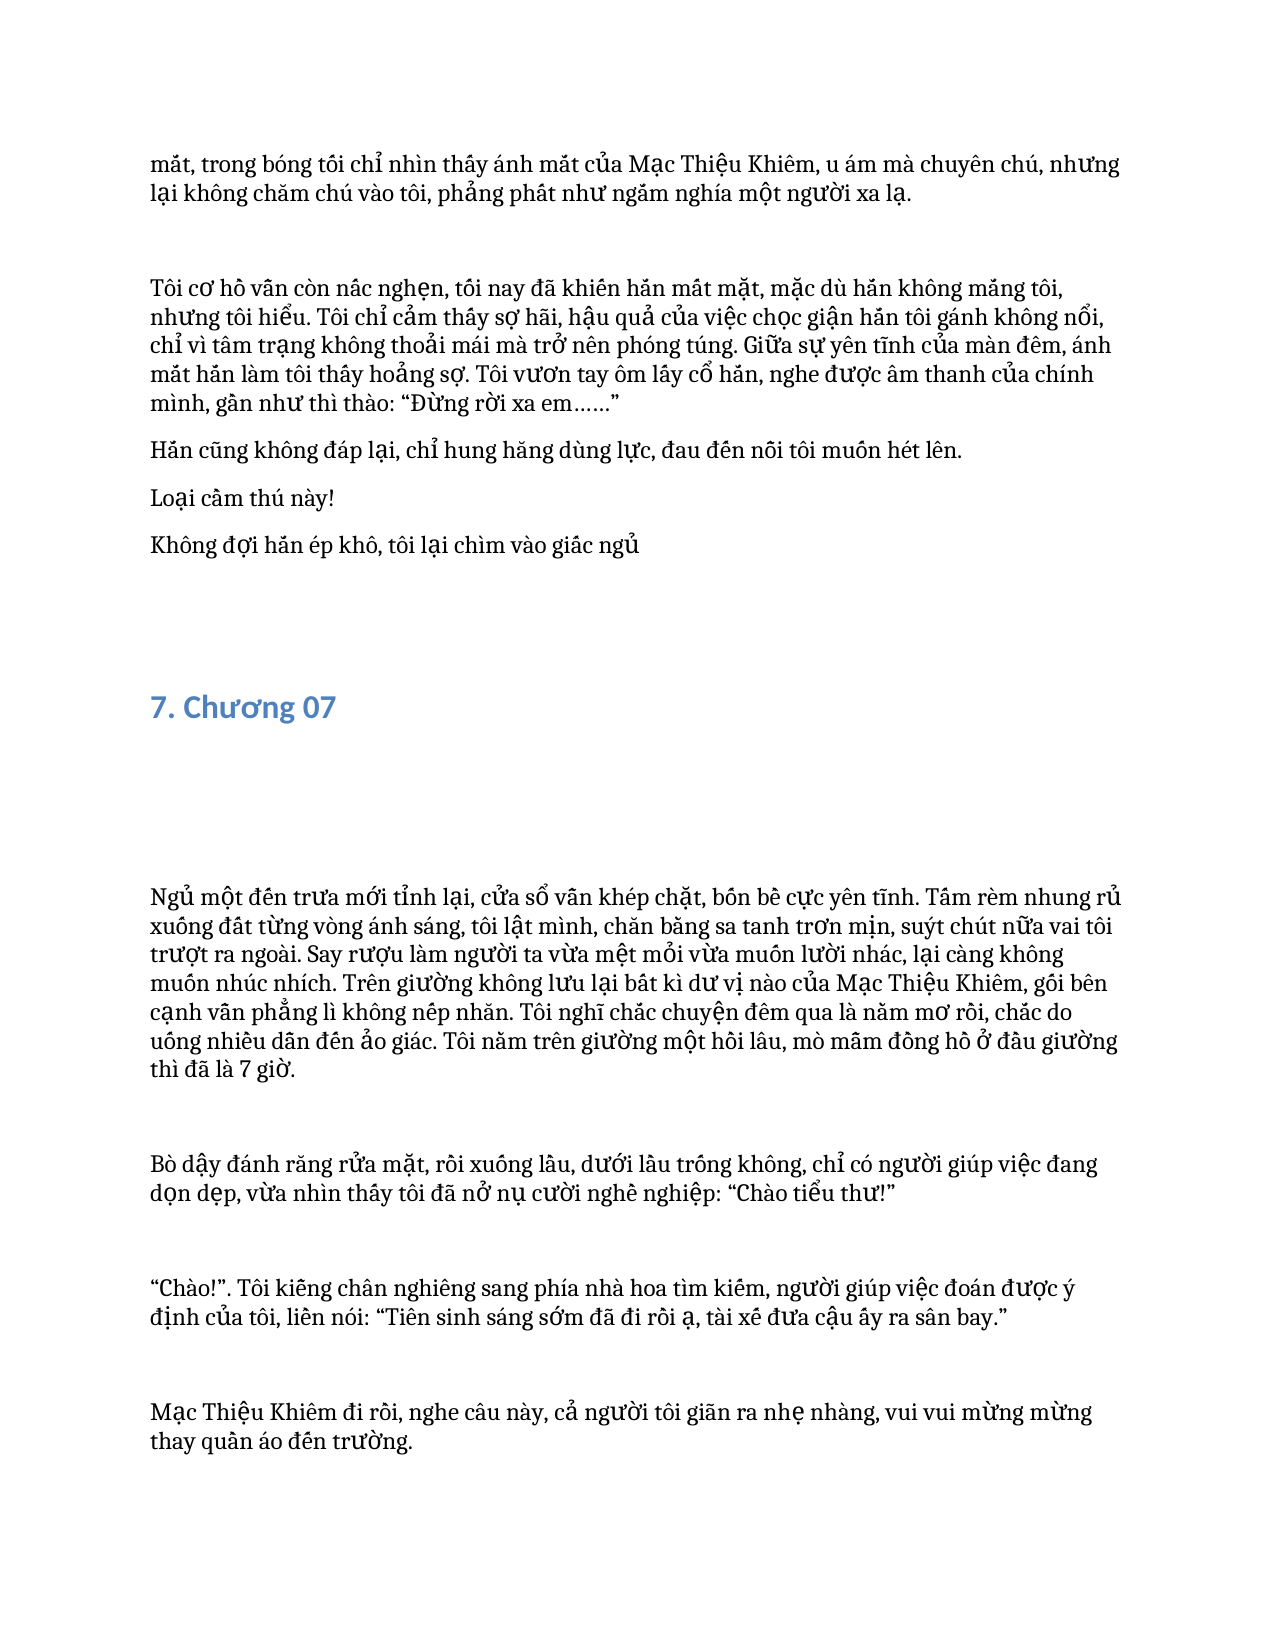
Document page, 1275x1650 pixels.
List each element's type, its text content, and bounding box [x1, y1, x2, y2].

text Hắn cũng không đáp lại, chỉ hung hăng dùng lực, đau đến nỗi tôi muốn hét lên. [150, 436, 1125, 465]
text Không đợi hắn ép khô, tôi lại chìm vào giấc ngủ [150, 531, 1125, 560]
text Bò dậy đánh răng rửa mặt, rồi xuống lầu, dưới lầu trống không, chỉ có người giúp việc đang dọn dẹp, vừa nhìn thấy tôi đã nở nụ cười nghề nghiệp: “Chào tiểu thư!” [150, 1150, 1125, 1208]
text “Chào!”. Tôi kiễng chân nghiêng sang phía nhà hoa tìm kiếm, người giúp việc đoán được ý định của tôi, liền nói: “Tiên sinh sáng sớm đã đi rồi ạ, tài xế đưa cậu ấy ra sân bay.” [150, 1274, 1125, 1332]
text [150, 150, 1125, 207]
subtitle 7. Chương 07 [150, 686, 1125, 727]
text Loại cầm thú này! [150, 484, 1125, 512]
text Ngủ một đến trưa mới tỉnh lại, cửa sổ vẫn khép chặt, bốn bề cực yên tĩnh. Tấm rèm nhung rủ xuống đất từng vòng ánh sáng, tôi lật mình, chăn bằng sa tanh trơn mịn, suýt chút nữa vai tôi trượt ra ngoài. Say rượu làm người ta vừa mệt mỏi vừa muốn lười nhác, lại càng không muốn nhúc nhích. Trên giường không lưu lại bất kì dư vị nào của Mạc Thiệu Khiêm, gối bên cạnh vẫn phẳng lì không nếp nhăn. Tôi nghĩ chắc chuyện đêm qua là nằm mơ rồi, chắc do uống nhiều dẫn đến ảo giác. Tôi nằm trên giường một hồi lâu, mò mẫm đồng hồ ở đầu giường thì đã là 7 giờ. [150, 883, 1125, 1084]
text Mạc Thiệu Khiêm đi rồi, nghe câu này, cả người tôi giãn ra nhẹ nhàng, vui vui mừng mừng thay quần áo đến trường. [150, 1398, 1125, 1455]
text Tôi cơ hồ vẫn còn nấc nghẹn, tối nay đã khiến hắn mất mặt, mặc dù hắn không mắng tôi, nhưng tôi hiểu. Tôi chỉ cảm thấy sợ hãi, hậu quả của việc chọc giận hắn tôi gánh không nổi, chỉ vì tâm trạng không thoải mái mà trở nên phóng túng. Giữa sự yên tĩnh của màn đêm, ánh mắt hắn làm tôi thấy hoảng sợ. Tôi vươn tay ôm lấy cổ hắn, nghe được âm thanh của chính mình, gần như thì thào: “Đừng rời xa em……” [150, 274, 1125, 417]
